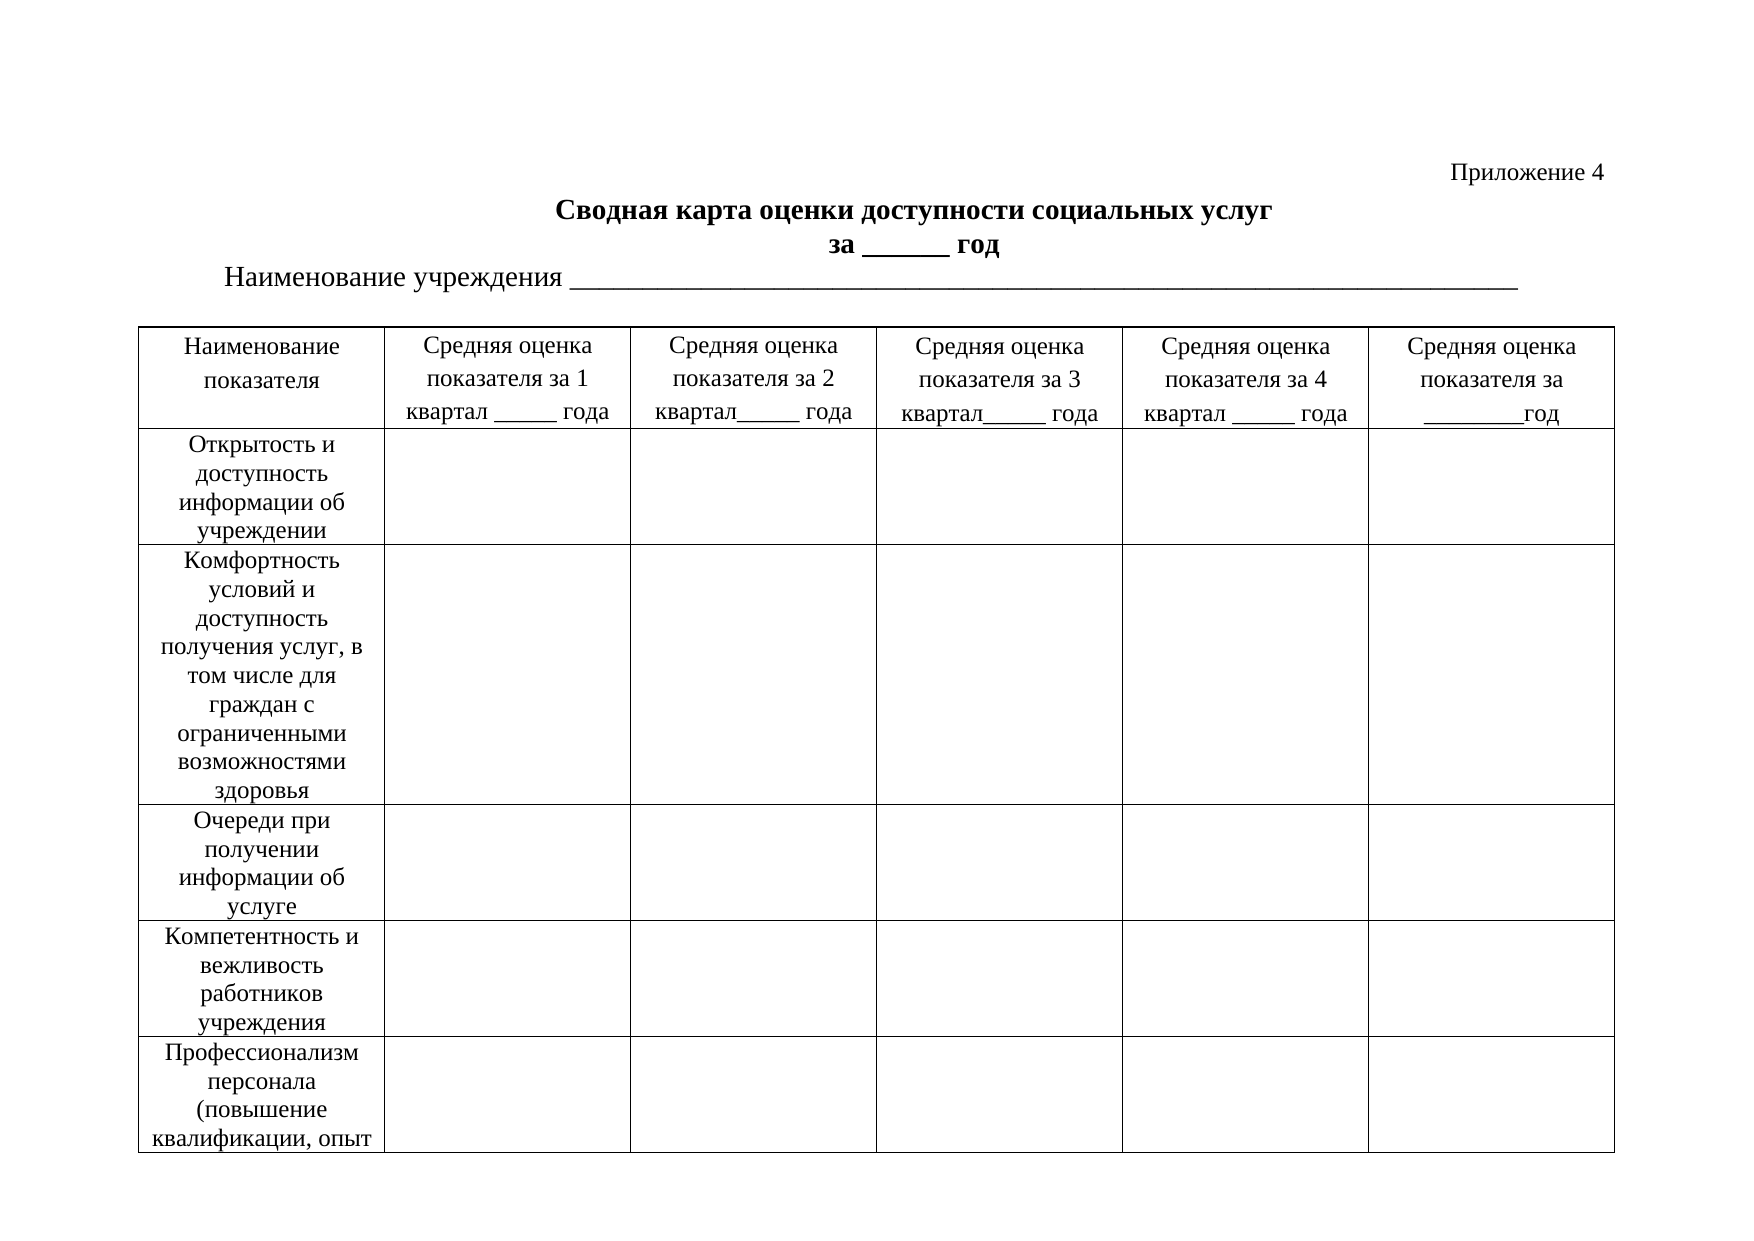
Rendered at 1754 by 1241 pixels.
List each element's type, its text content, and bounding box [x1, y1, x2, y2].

text Сводная карта оценки доступности социальных услуг [150, 192, 1604, 226]
table_cell [631, 805, 876, 920]
table_header Средняя оценка показателя за 2 квартал_____ года [631, 328, 876, 428]
table_header Средняя оценка показателя за 4 квартал _____ года [1123, 328, 1368, 428]
table_cell [877, 429, 1122, 544]
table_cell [139, 1037, 384, 1152]
table_cell [1369, 805, 1614, 920]
table_cell [385, 1037, 630, 1152]
table_cell [1369, 545, 1614, 804]
table_cell [1123, 1037, 1368, 1152]
table_cell [631, 545, 876, 804]
table_cell [385, 921, 630, 1036]
table_header Наименование показателя [139, 328, 384, 428]
table_cell [877, 805, 1122, 920]
table_header Средняя оценка показателя за ________год [1369, 328, 1614, 428]
table_cell [631, 1037, 876, 1152]
table_header Средняя оценка показателя за 3 квартал_____ года [877, 328, 1122, 428]
table_cell [1123, 545, 1368, 804]
table_cell [877, 545, 1122, 804]
table_cell [1123, 429, 1368, 544]
text Наименование учреждения _________________________________________________________________ [150, 259, 1604, 293]
table_cell Компетентность и вежливость работников учреждения [139, 921, 384, 1036]
table_header Средняя оценка показателя за 1 квартал _____ года [385, 328, 630, 428]
text за ______ год [150, 226, 1604, 259]
table_cell [631, 921, 876, 1036]
table_cell [1123, 805, 1368, 920]
table_cell [1369, 1037, 1614, 1152]
table_cell [385, 429, 630, 544]
table_cell [877, 921, 1122, 1036]
table_cell [877, 1037, 1122, 1152]
table_cell Открытость и доступность информации об учреждении [139, 429, 384, 544]
table_cell [1123, 921, 1368, 1036]
table_cell [1369, 921, 1614, 1036]
text Приложение 4 [150, 133, 1604, 192]
table_cell [1369, 429, 1614, 544]
table_cell Очереди при получении информации об услуге [139, 805, 384, 920]
table_cell [385, 545, 630, 804]
table_cell Комфортность условий и доступность получения услуг, в том числе для граждан с ограниченными возможностями здоровья [139, 545, 384, 804]
table_cell [385, 805, 630, 920]
table_cell [631, 429, 876, 544]
